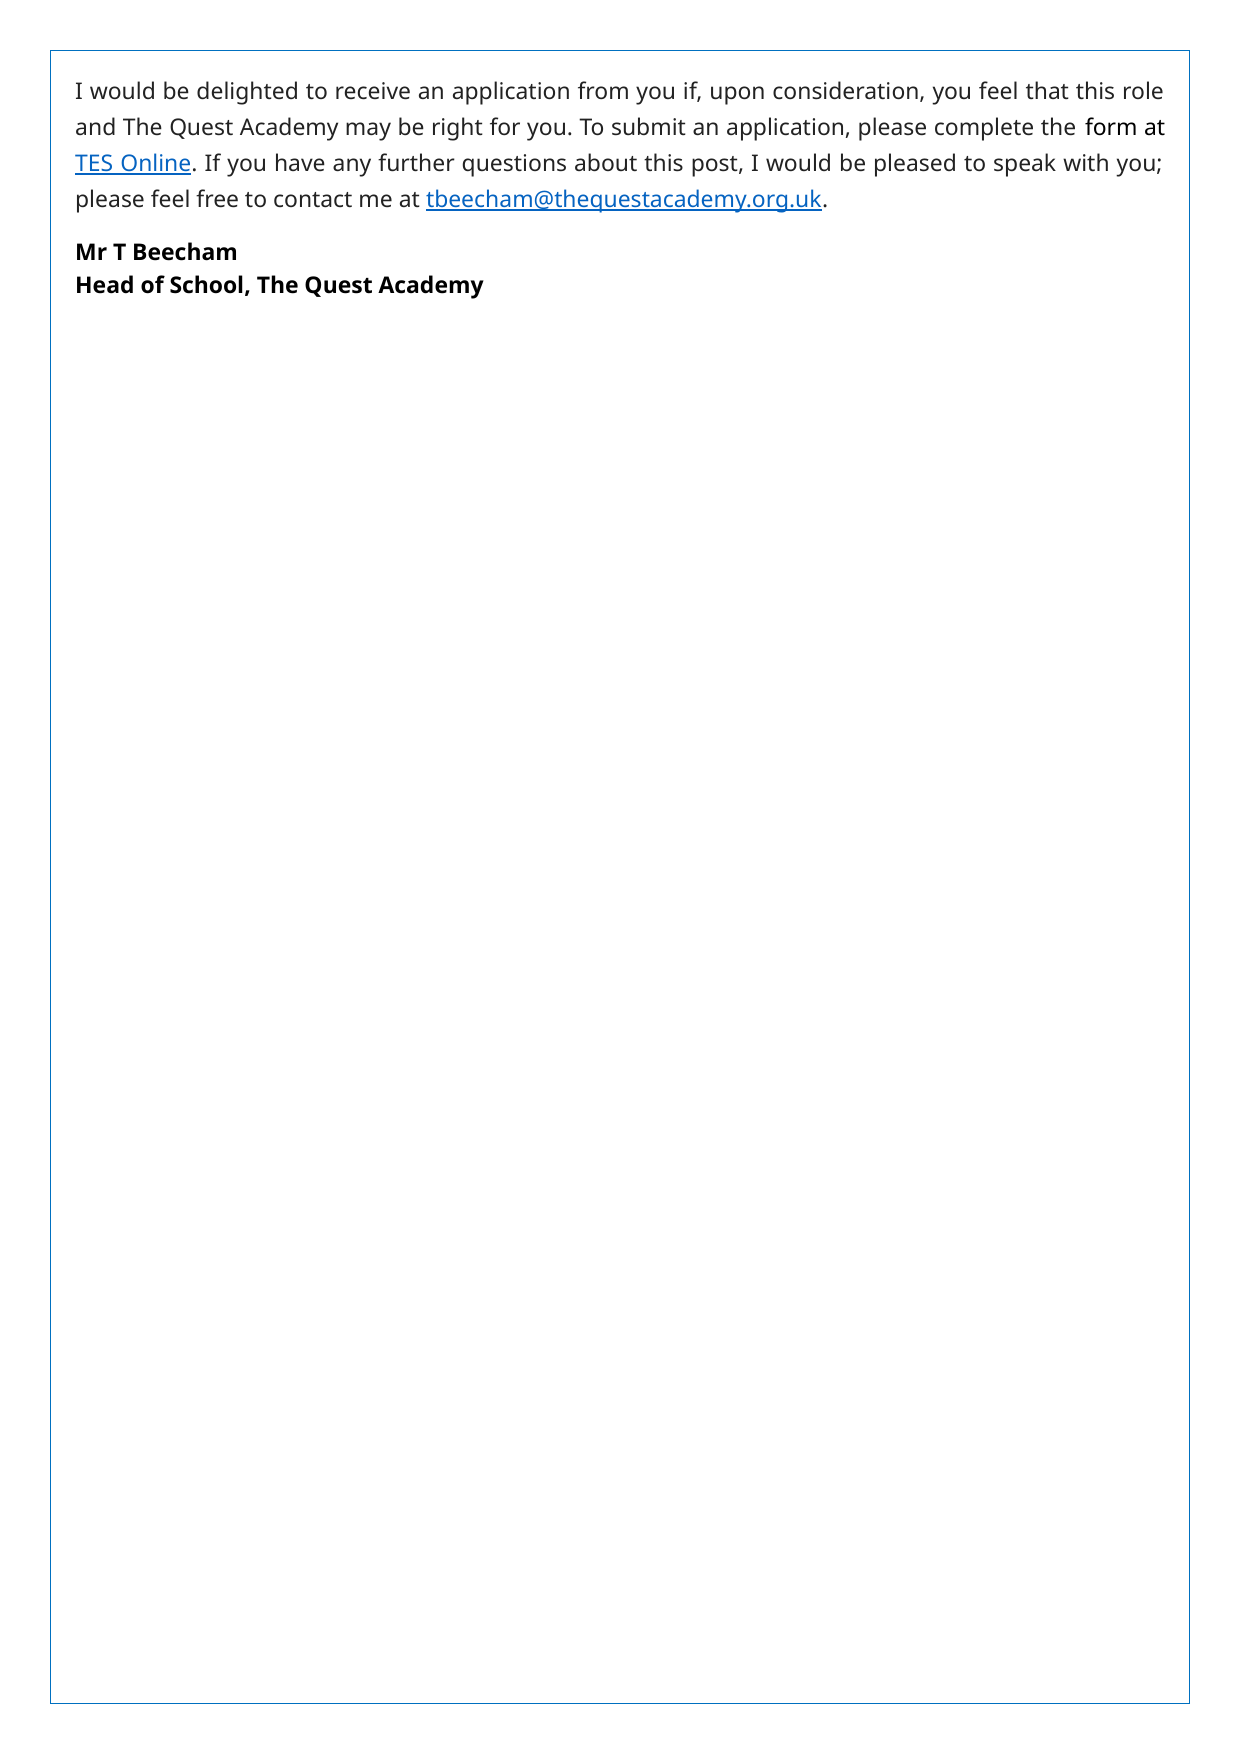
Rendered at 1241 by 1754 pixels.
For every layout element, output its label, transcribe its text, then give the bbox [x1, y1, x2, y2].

text Head of School, The Quest Academy [75, 269, 1165, 300]
text Mr T Beecham [75, 235, 1165, 267]
text I would be delighted to receive an application from you if, upon consideration, you feel that this role and The Quest Academy may be right for you. To submit an application, please complete the form at TES Online. If you have any further questions about this post, I would be pleased to speak with you; please feel free to contact me at tbeecham@thequestacademy.org.uk. [75, 75, 1165, 214]
